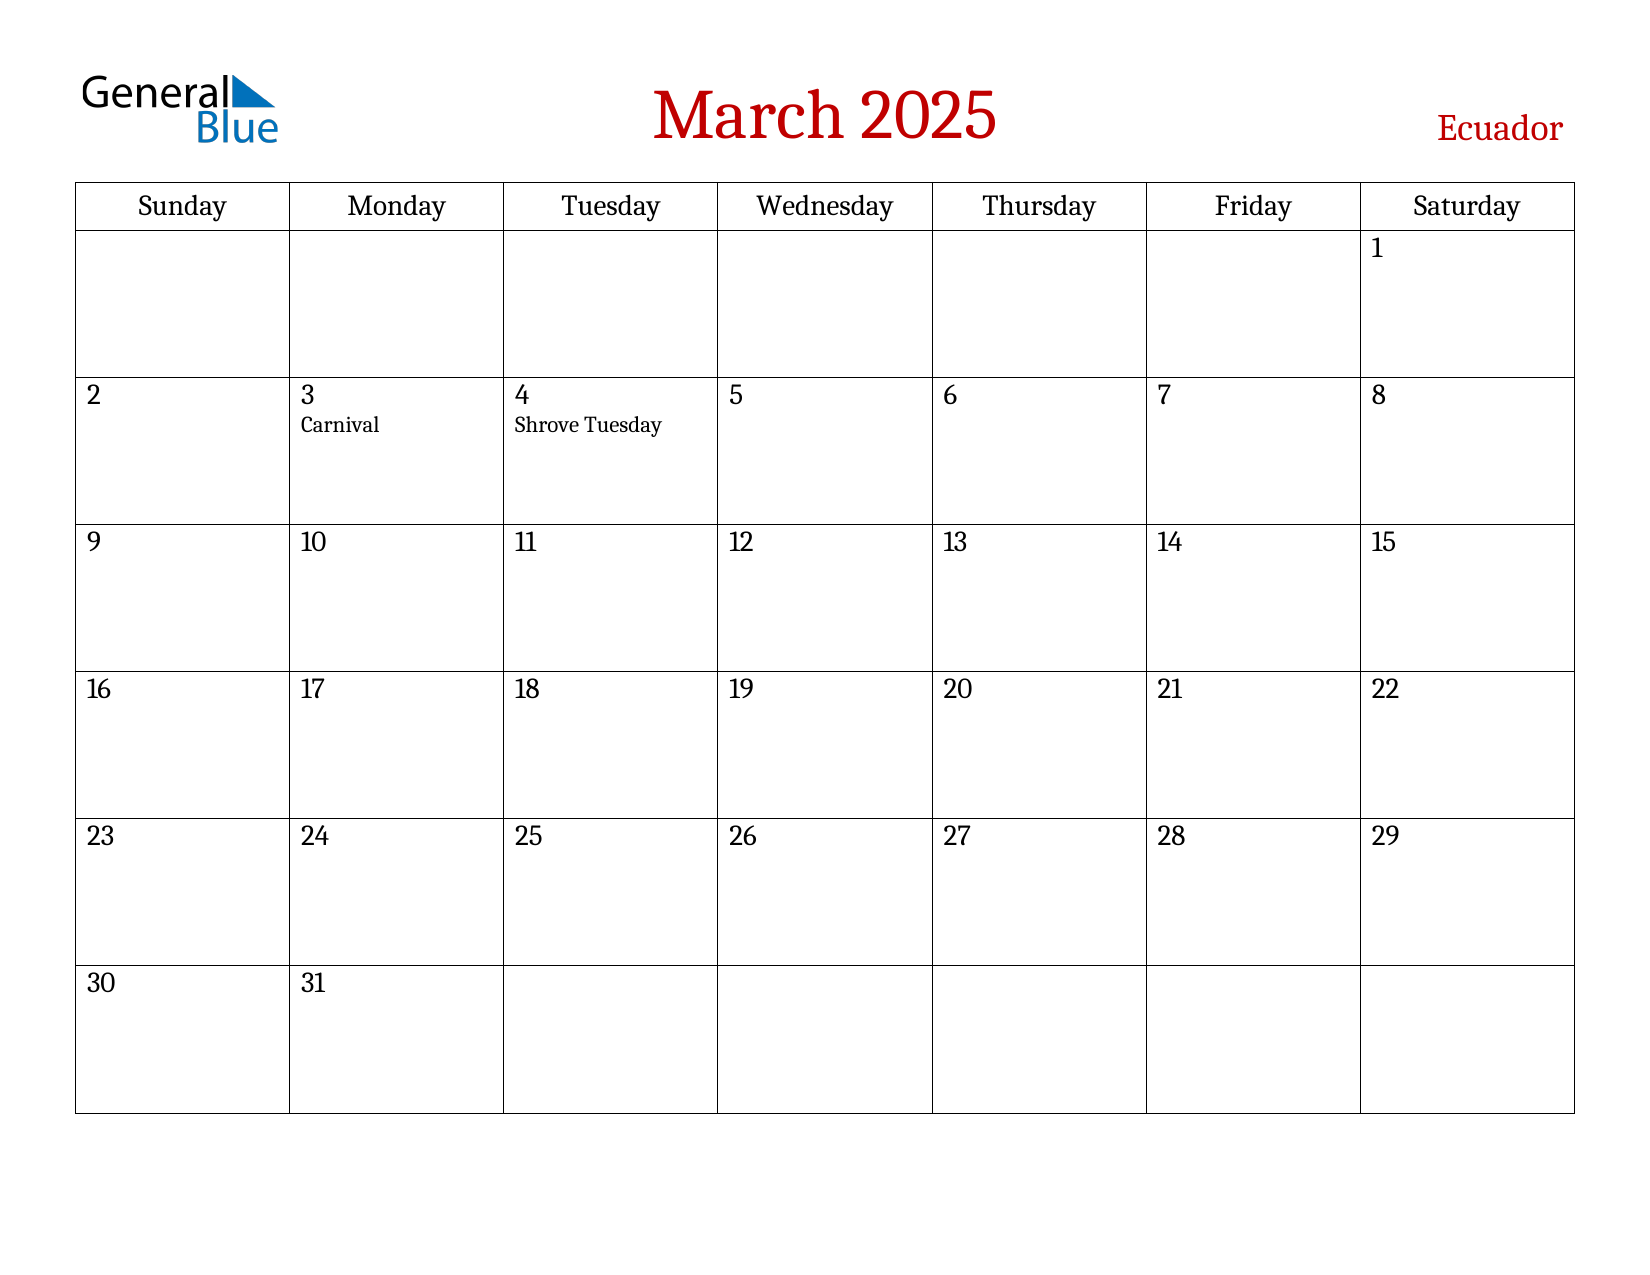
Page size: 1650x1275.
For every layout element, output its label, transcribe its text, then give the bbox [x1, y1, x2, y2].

table_cell [718, 1000, 932, 1112]
table_cell [933, 559, 1146, 671]
table_cell [718, 231, 932, 264]
table_cell 17 [290, 672, 503, 706]
table_cell [1147, 265, 1360, 377]
table_cell 7 [1147, 378, 1360, 412]
table_cell [290, 231, 503, 264]
table_cell 19 [718, 672, 932, 706]
table_header [76, 75, 503, 182]
table_cell [1361, 265, 1574, 377]
table_cell 15 [1361, 525, 1574, 559]
table_cell 8 [1361, 378, 1574, 412]
table_cell [1147, 412, 1360, 524]
table_cell 29 [1361, 819, 1574, 853]
table_cell [718, 412, 932, 524]
table_cell Shrove Tuesday [504, 412, 717, 524]
table_cell [1361, 966, 1574, 1000]
table_header Ecuador [1146, 75, 1574, 182]
table_cell Sunday [76, 183, 289, 230]
table_cell [1147, 853, 1360, 965]
table_cell 1 [1361, 231, 1574, 264]
table_cell [504, 1000, 717, 1112]
table_cell 6 [933, 378, 1146, 412]
table_cell [290, 559, 503, 671]
table_cell 4 [504, 378, 717, 412]
table_cell [1361, 559, 1574, 671]
table_cell [1361, 853, 1574, 965]
table_cell 9 [76, 525, 289, 559]
table_cell 30 [76, 966, 289, 1000]
table_cell [718, 265, 932, 377]
picture [82, 75, 278, 143]
table_cell Monday [290, 183, 503, 230]
table_cell [1361, 412, 1574, 524]
table_cell Tuesday [504, 183, 717, 230]
table_header March 2025 [504, 75, 1146, 182]
table_cell [1361, 706, 1574, 818]
table_cell [1147, 706, 1360, 818]
table_cell 23 [76, 819, 289, 853]
table_cell [718, 853, 932, 965]
table_cell Friday [1147, 183, 1360, 230]
table_cell 13 [933, 525, 1146, 559]
table_cell [504, 966, 717, 1000]
table_cell [933, 231, 1146, 264]
table_cell Saturday [1361, 183, 1574, 230]
table_cell [718, 559, 932, 671]
table_cell [290, 853, 503, 965]
table_cell [76, 265, 289, 377]
table_cell 28 [1147, 819, 1360, 853]
table_cell 27 [933, 819, 1146, 853]
table_cell 11 [504, 525, 717, 559]
table_cell [1361, 1000, 1574, 1112]
table_cell 25 [504, 819, 717, 853]
table_cell 14 [1147, 525, 1360, 559]
table_cell [933, 966, 1146, 1000]
table_cell [933, 265, 1146, 377]
table_cell 20 [933, 672, 1146, 706]
table_cell [933, 1000, 1146, 1112]
table_cell [933, 706, 1146, 818]
table_cell Wednesday [718, 183, 932, 230]
table_cell [1147, 966, 1360, 1000]
table_cell 10 [290, 525, 503, 559]
table_cell [290, 706, 503, 818]
table_cell [1147, 1000, 1360, 1112]
table_cell [933, 412, 1146, 524]
table_cell 5 [718, 378, 932, 412]
table_cell [504, 231, 717, 264]
table_cell 3 [290, 378, 503, 412]
table_cell [504, 853, 717, 965]
table_cell [76, 706, 289, 818]
table_cell [76, 853, 289, 965]
table_cell [933, 853, 1146, 965]
table_cell Carnival [290, 412, 503, 524]
table_cell [76, 559, 289, 671]
table_cell [504, 706, 717, 818]
table_cell [1147, 559, 1360, 671]
table_cell Thursday [933, 183, 1146, 230]
table_cell 18 [504, 672, 717, 706]
table_cell 26 [718, 819, 932, 853]
table_cell [718, 966, 932, 1000]
table_cell [504, 559, 717, 671]
table_cell [1147, 231, 1360, 264]
table_cell [718, 706, 932, 818]
table_cell [76, 1000, 289, 1112]
table_cell [76, 231, 289, 264]
table_cell 16 [76, 672, 289, 706]
table_cell 21 [1147, 672, 1360, 706]
table_cell 22 [1361, 672, 1574, 706]
table_cell [290, 1000, 503, 1112]
table_cell 24 [290, 819, 503, 853]
table_cell 2 [76, 378, 289, 412]
table_cell 12 [718, 525, 932, 559]
table_cell [504, 265, 717, 377]
table_cell [76, 412, 289, 524]
table_cell [290, 265, 503, 377]
table_cell 31 [290, 966, 503, 1000]
